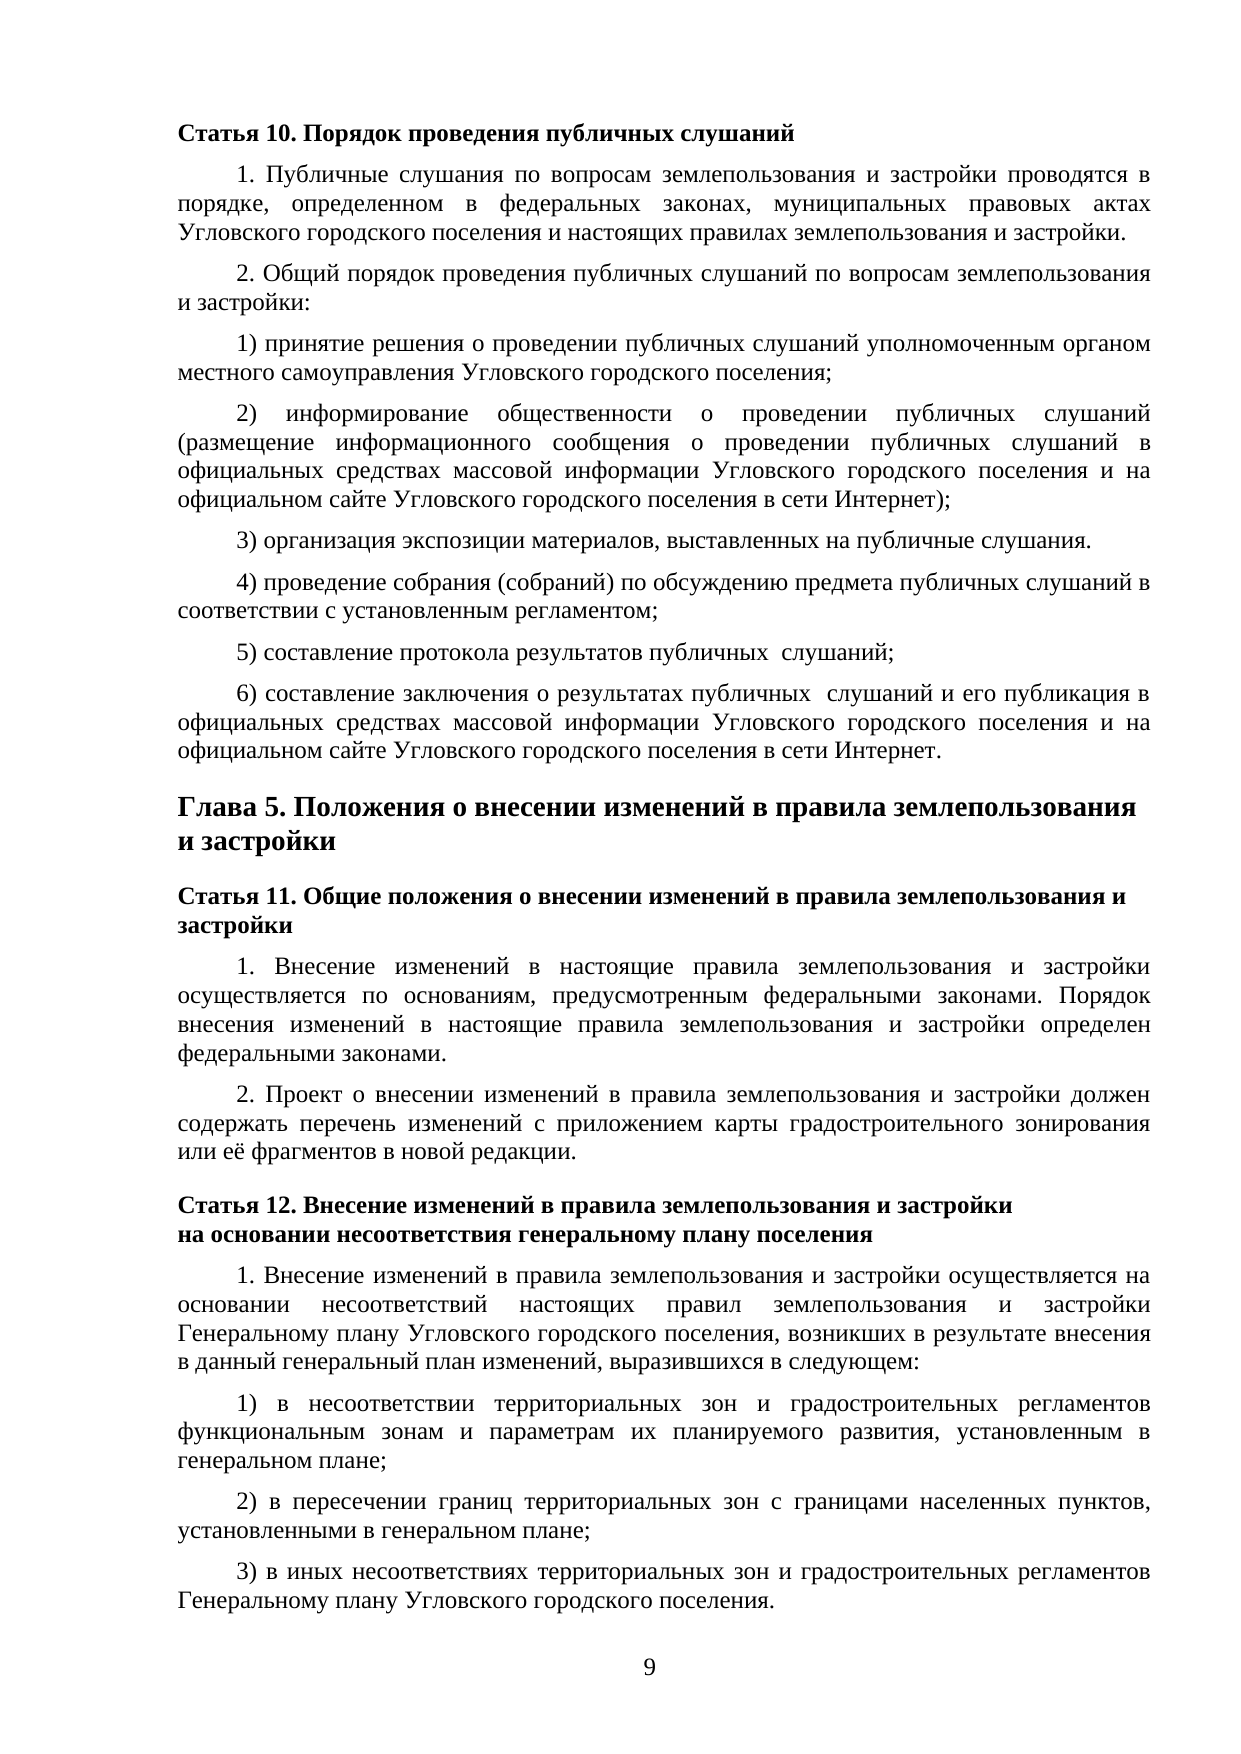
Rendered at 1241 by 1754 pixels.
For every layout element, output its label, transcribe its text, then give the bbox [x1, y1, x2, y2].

text Статья 12. Внесение изменений в правила землепользования и застройки на основании несоответствия генеральному плану поселения [177, 1190, 1152, 1248]
text 3) в иных несоответствиях территориальных зон и градостроительных регламентов Генеральному плану Угловского городского поселения. [177, 1556, 1152, 1614]
text 2) в пересечении границ территориальных зон с границами населенных пунктов, установленными в генеральном плане; [177, 1486, 1152, 1544]
text 1. Внесение изменений в настоящие правила землепользования и застройки осуществляется по основаниям, предусмотренным федеральными законами. Порядок внесения изменений в настоящие правила землепользования и застройки определен федеральными законами. [177, 951, 1152, 1066]
text 2. Общий порядок проведения публичных слушаний по вопросам землепользования и застройки: [177, 258, 1152, 316]
text 3) организация экспозиции материалов, выставленных на публичные слушания. [177, 526, 1152, 554]
text 1) принятие решения о проведении публичных слушаний уполномоченным органом местного самоуправления Угловского городского поселения; [177, 328, 1152, 386]
text 2) информирование общественности о проведении публичных слушаний (размещение информационного сообщения о проведении публичных слушаний в официальных средствах массовой информации Угловского городского поселения и на официальном сайте Угловского городского поселения в сети Интернет); [177, 398, 1152, 513]
text 6) составление заключения о результатах публичных слушаний и его публикация в официальных средствах массовой информации Угловского городского поселения и на официальном сайте Угловского городского поселения в сети Интернет. [177, 678, 1152, 764]
text 2. Проект о внесении изменений в правила землепользования и застройки должен содержать перечень изменений с приложением карты градостроительного зонирования или её фрагментов в новой редакции. [177, 1079, 1152, 1165]
text Статья 11. Общие положения о внесении изменений в правила землепользования и застройки [177, 881, 1152, 939]
text 1) в несоответствии территориальных зон и градостроительных регламентов функциональным зонам и параметрам их планируемого развития, установленным в генеральном плане; [177, 1388, 1152, 1474]
text 5) составление протокола результатов публичных слушаний; [177, 637, 1152, 666]
text Статья 10. Порядок проведения публичных слушаний [177, 118, 1152, 147]
text 1. Публичные слушания по вопросам землепользования и застройки проводятся в порядке, определенном в федеральных законах, муниципальных правовых актах Угловского городского поселения и настоящих правилах землепользования и застройки. [177, 159, 1152, 246]
text 1. Внесение изменений в правила землепользования и застройки осуществляется на основании несоответствий настоящих правил землепользования и застройки Генеральному плану Угловского городского поселения, возникших в результате внесения в данный генеральный план изменений, выразившихся в следующем: [177, 1260, 1152, 1375]
text Глава 5. Положения о внесении изменений в правила землепользования и застройки [177, 789, 1152, 856]
text 4) проведение собрания (собраний) по обсуждению предмета публичных слушаний в соответствии с установленным регламентом; [177, 567, 1152, 624]
